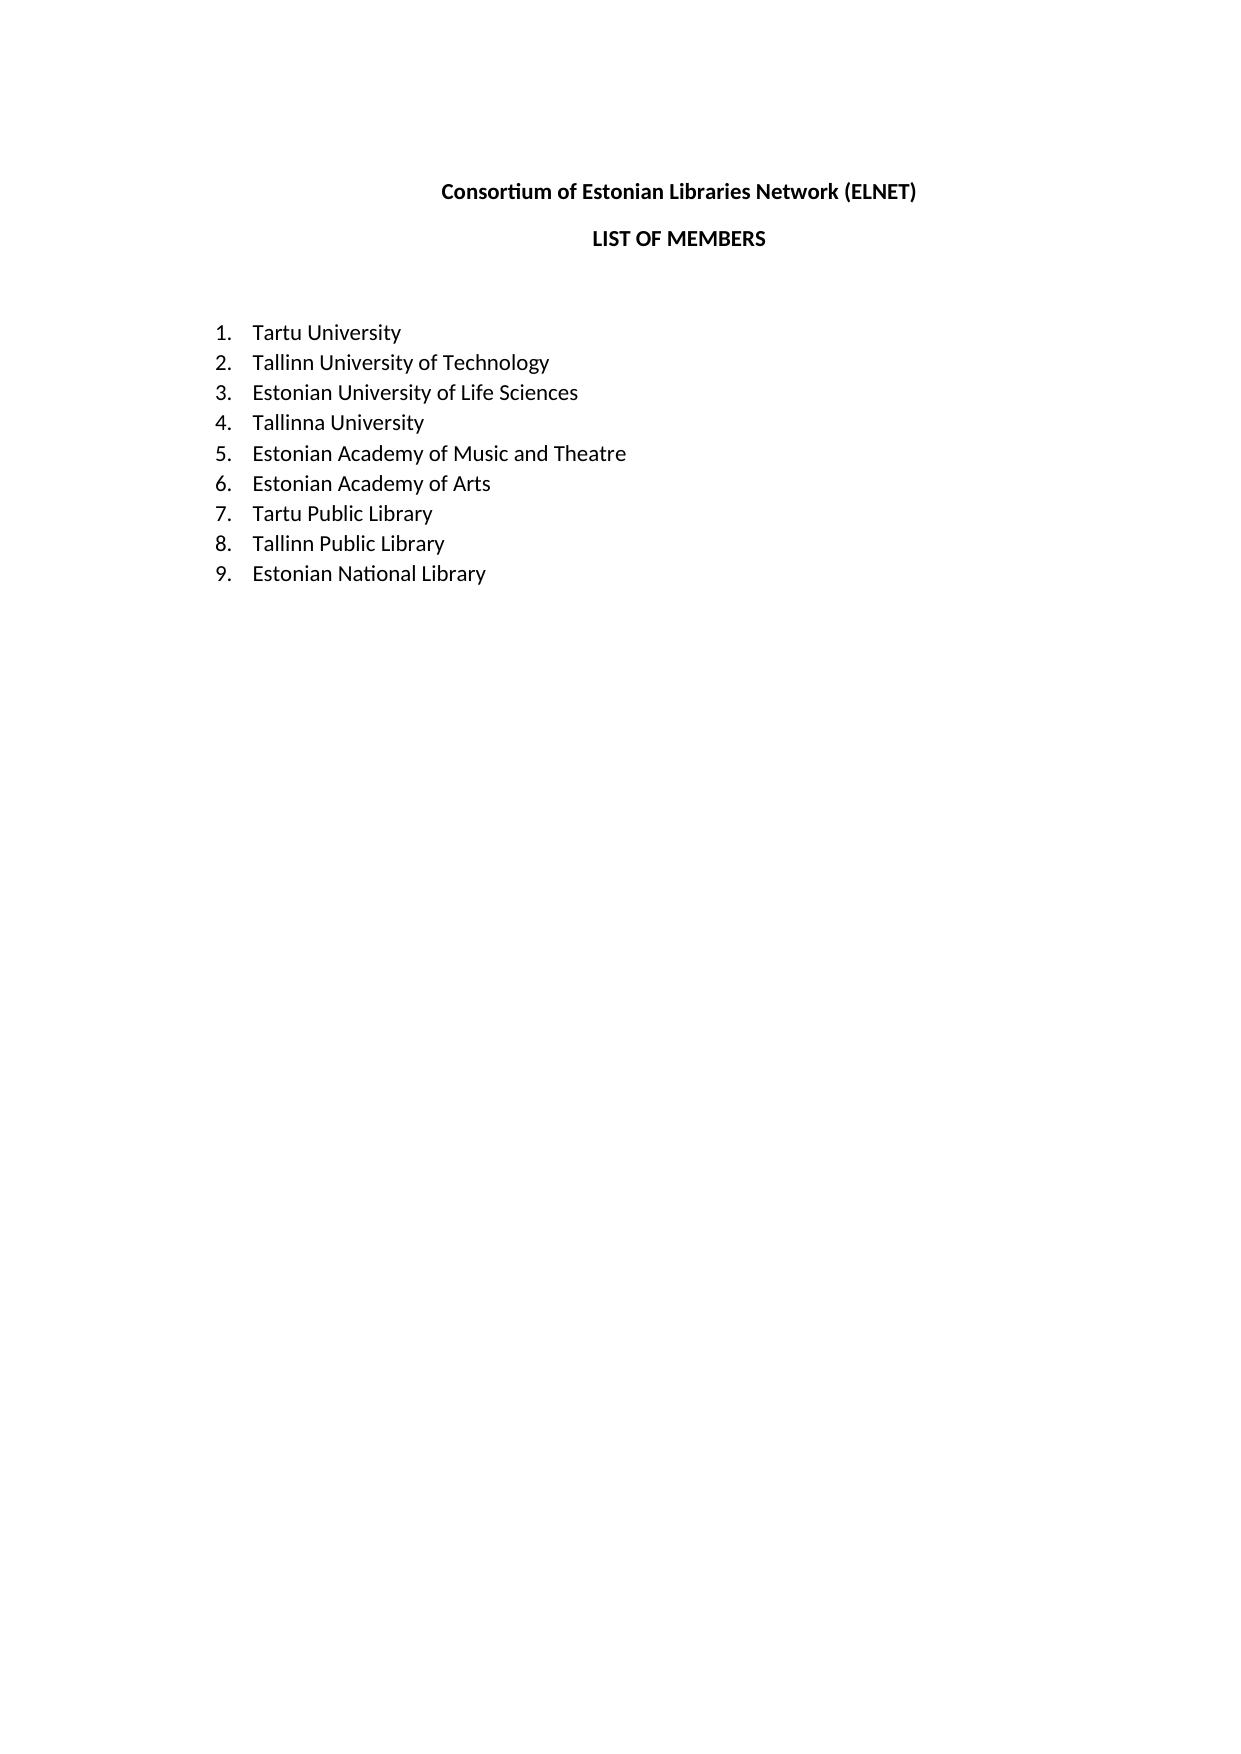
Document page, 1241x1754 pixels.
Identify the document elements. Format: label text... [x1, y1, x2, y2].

list Tallinn University of Technology [215, 348, 1181, 376]
text LIST OF MEMBERS [177, 224, 1181, 252]
text Consortium of Estonian Libraries Network (ELNET) [177, 177, 1181, 205]
list Tartu Public Library [215, 499, 1181, 527]
list Tartu University [215, 318, 1181, 346]
list Tallinn Public Library [215, 529, 1181, 557]
list Tallinna University [215, 408, 1181, 436]
list Estonian National Library [215, 559, 1181, 587]
list Estonian University of Life Sciences [215, 378, 1181, 406]
list Estonian Academy of Music and Theatre [215, 439, 1181, 467]
list Estonian Academy of Arts [215, 469, 1181, 497]
